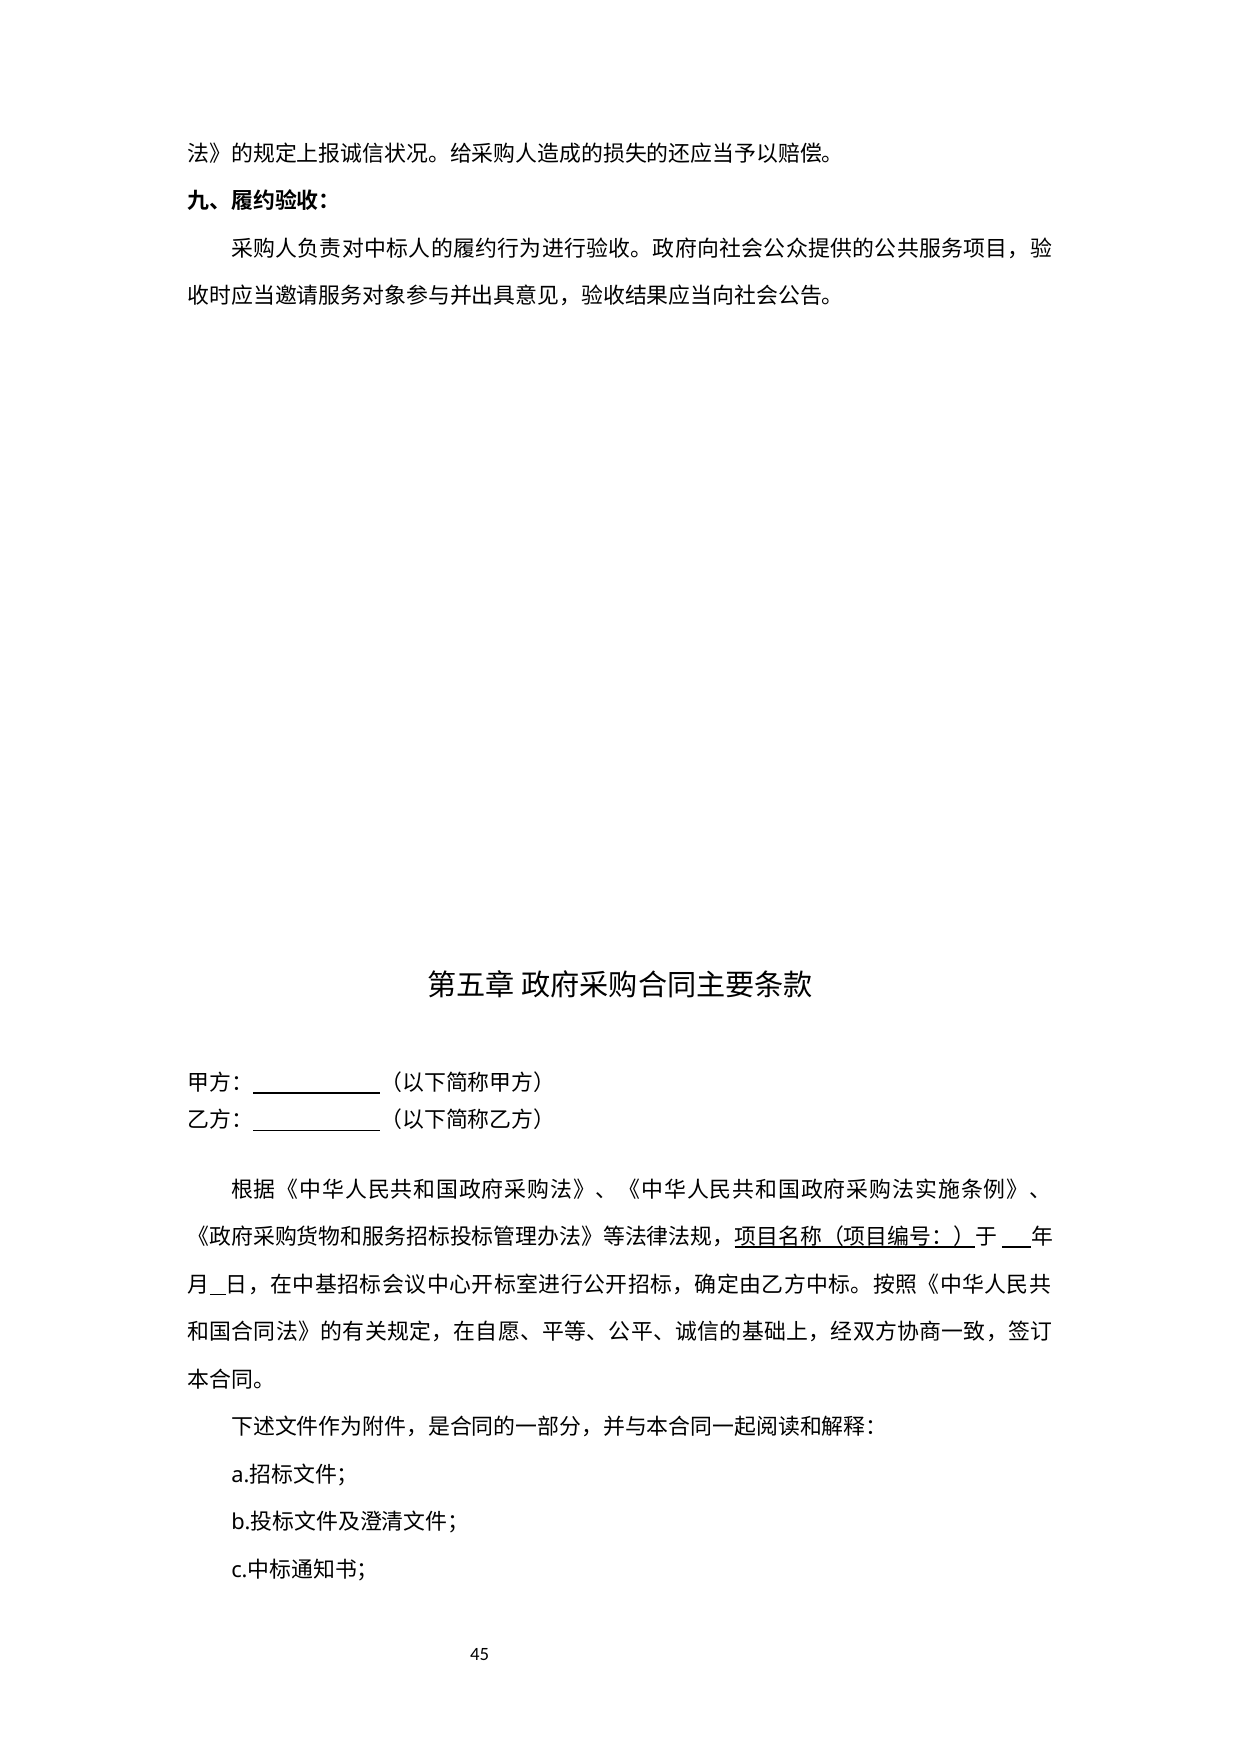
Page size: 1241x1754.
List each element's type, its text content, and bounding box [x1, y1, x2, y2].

text c.中标通知书； [187, 1552, 1053, 1583]
text 下述文件作为附件，是合同的一部分，并与本合同一起阅读和解释： [187, 1409, 1053, 1441]
text 第五章 政府采购合同主要条款 [187, 961, 1053, 1003]
text 根据《中华人民共和国政府采购法》、《中华人民共和国政府采购法实施条例》、《政府采购货物和服务招标投标管理办法》等法律法规，项目名称（项目编号：）于 年 月 日，在中基招标会议中心开标室进行公开招标，确定由乙方中标。按照《中华人民共和国合同法》的有关规定，在自愿、平等、公平、诚信的基础上，经双方协商一致，签订本合同。 [187, 1172, 1053, 1393]
text b.投标文件及澄清文件； [187, 1504, 1053, 1536]
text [187, 136, 1053, 167]
text 九、履约验收： [187, 183, 1053, 215]
text a.招标文件； [187, 1457, 1053, 1488]
text 乙方： （以下简称乙方） [187, 1097, 1053, 1134]
text 甲方： （以下简称甲方） [187, 1059, 1053, 1097]
text 采购人负责对中标人的履约行为进行验收。政府向社会公众提供的公共服务项目，验收时应当邀请服务对象参与并出具意见，验收结果应当向社会公告。 [187, 231, 1053, 310]
